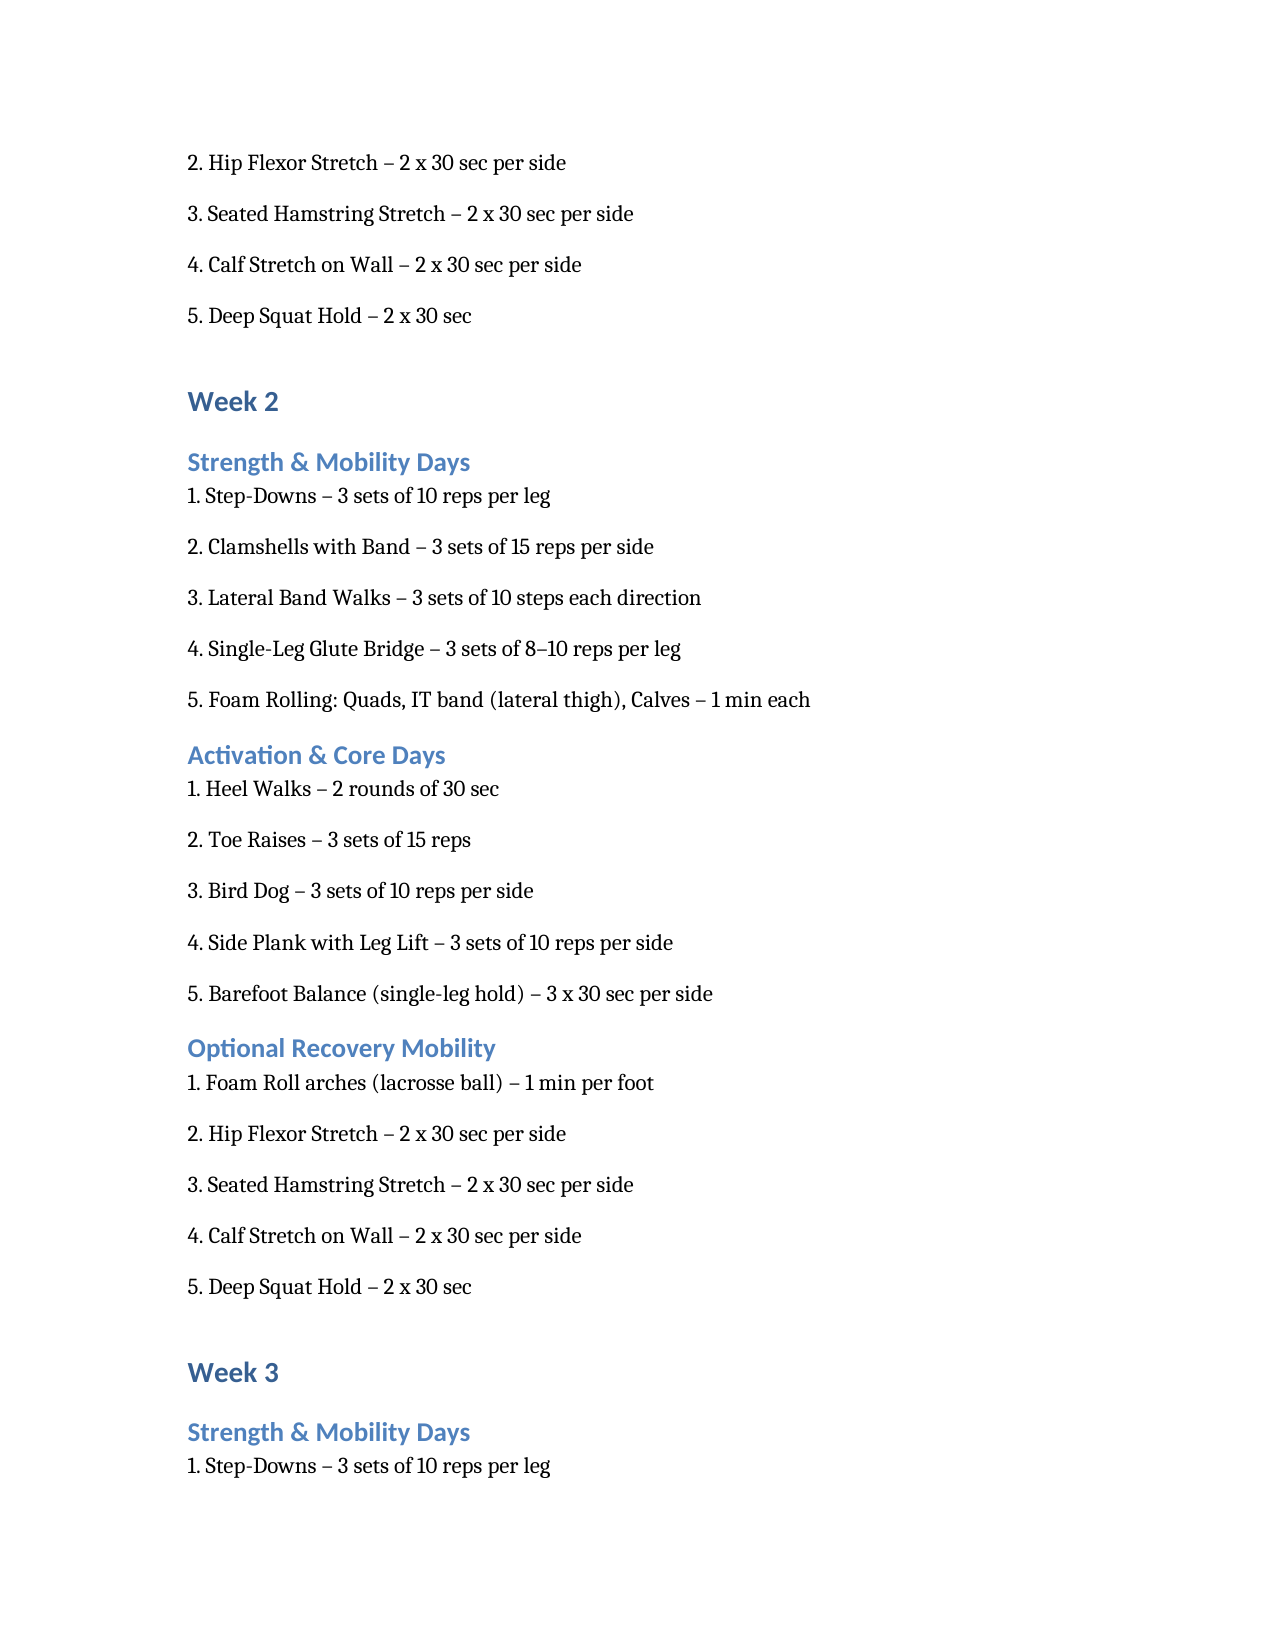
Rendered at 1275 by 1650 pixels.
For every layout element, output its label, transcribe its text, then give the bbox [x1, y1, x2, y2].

text 4. Single-Leg Glute Bridge – 3 sets of 8–10 reps per leg [187, 636, 1087, 662]
text 2. Hip Flexor Stretch – 2 x 30 sec per side [187, 1120, 1087, 1147]
text 5. Barefoot Balance (single-leg hold) – 3 x 30 sec per side [187, 980, 1087, 1007]
text 1. Step-Downs – 3 sets of 10 reps per leg [187, 483, 1087, 509]
text 3. Seated Hamstring Stretch – 2 x 30 sec per side [187, 1171, 1087, 1198]
subtitle Week 3 [187, 1354, 1087, 1389]
text 4. Calf Stretch on Wall – 2 x 30 sec per side [187, 252, 1087, 278]
text 2. Toe Raises – 3 sets of 15 reps [187, 827, 1087, 853]
text 1. Step-Downs – 3 sets of 10 reps per leg [187, 1453, 1087, 1480]
text 4. Calf Stretch on Wall – 2 x 30 sec per side [187, 1222, 1087, 1249]
text 5. Deep Squat Hold – 2 x 30 sec [187, 303, 1087, 329]
subtitle Activation & Core Days [187, 738, 1087, 771]
subtitle Strength & Mobility Days [187, 1415, 1087, 1448]
text 1. Foam Roll arches (lacrosse ball) – 1 min per foot [187, 1069, 1087, 1096]
text 4. Side Plank with Leg Lift – 3 sets of 10 reps per side [187, 929, 1087, 956]
subtitle Strength & Mobility Days [187, 445, 1087, 478]
subtitle Optional Recovery Mobility [187, 1031, 1087, 1064]
text 1. Heel Walks – 2 rounds of 30 sec [187, 776, 1087, 802]
text 2. Clamshells with Band – 3 sets of 15 reps per side [187, 534, 1087, 560]
text 3. Lateral Band Walks – 3 sets of 10 steps each direction [187, 585, 1087, 611]
text 2. Hip Flexor Stretch – 2 x 30 sec per side [187, 150, 1087, 176]
text 3. Seated Hamstring Stretch – 2 x 30 sec per side [187, 201, 1087, 227]
text 5. Foam Rolling: Quads, IT band (lateral thigh), Calves – 1 min each [187, 687, 1087, 713]
text 5. Deep Squat Hold – 2 x 30 sec [187, 1273, 1087, 1300]
subtitle Week 2 [187, 383, 1087, 419]
text 3. Bird Dog – 3 sets of 10 reps per side [187, 878, 1087, 904]
